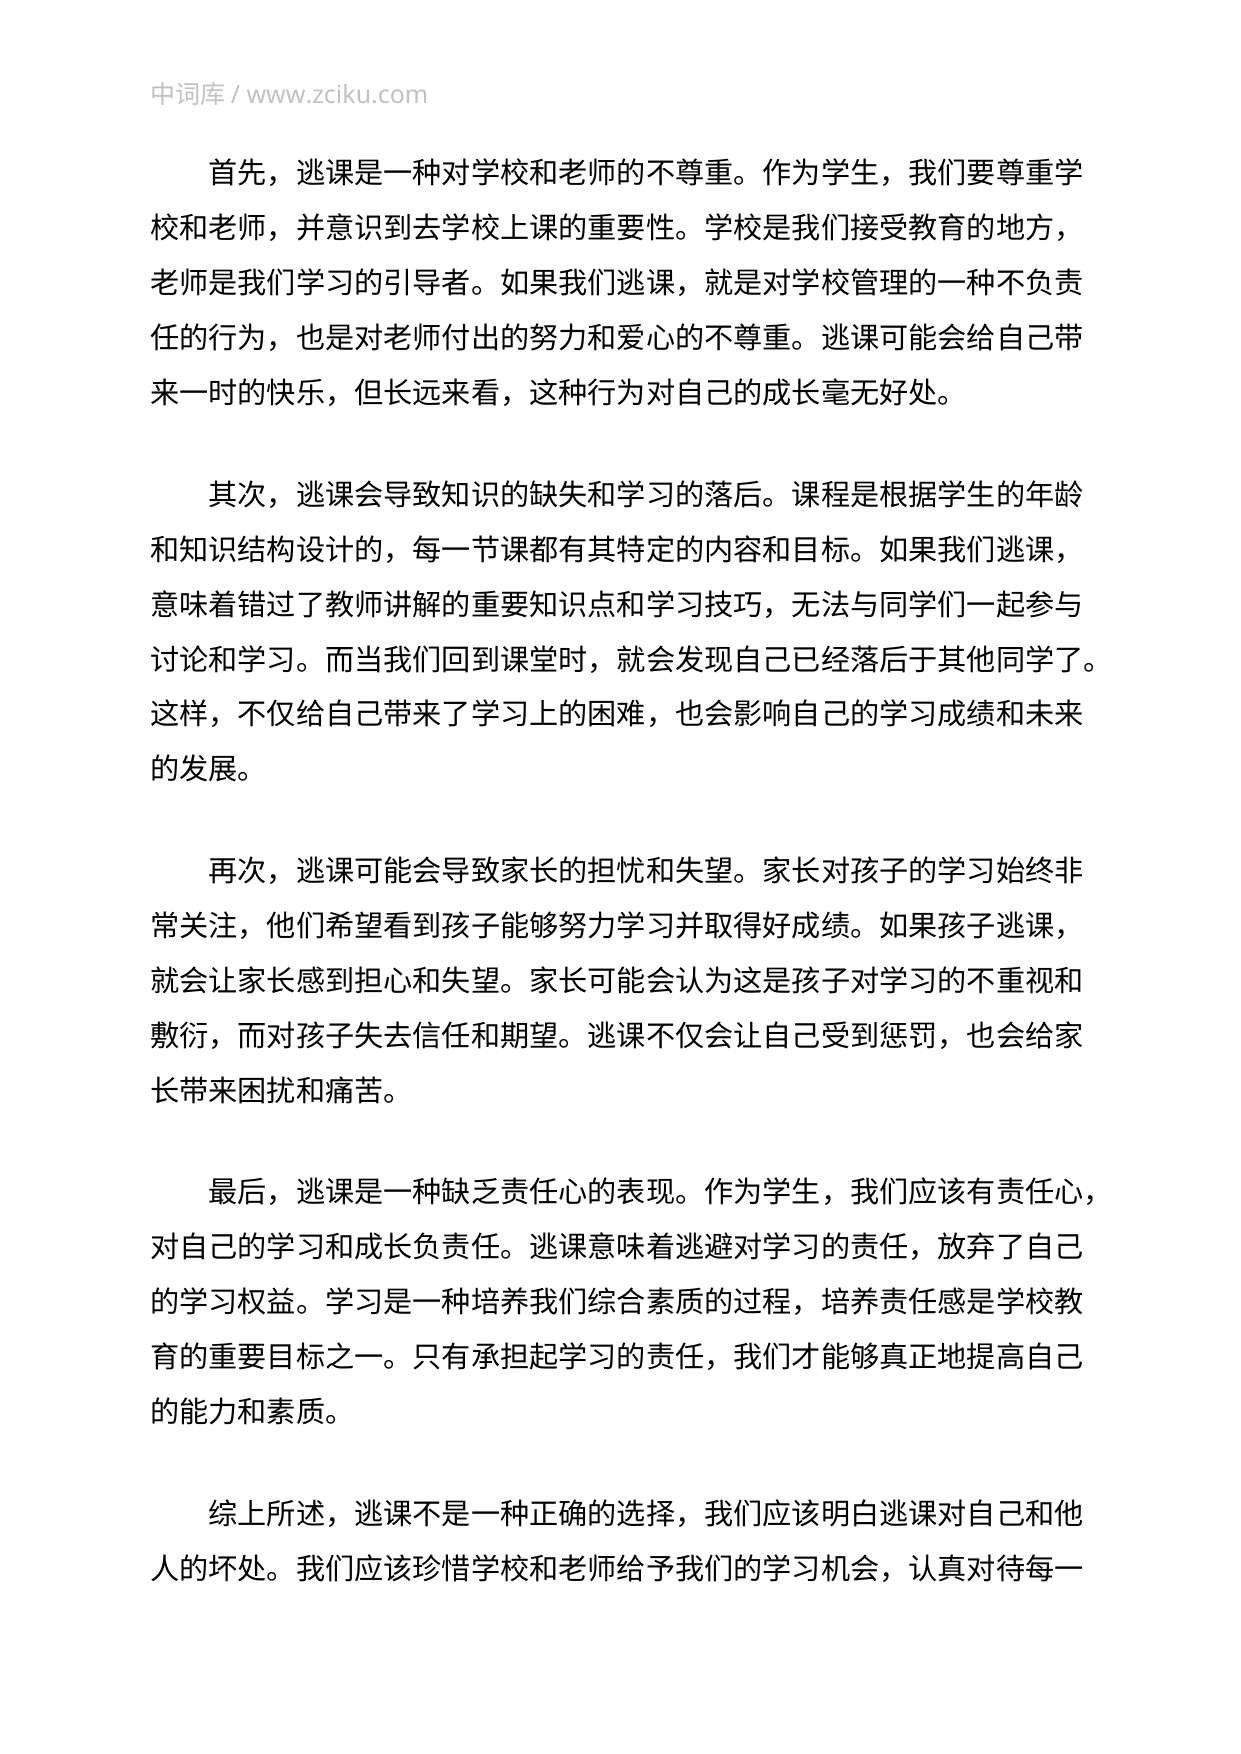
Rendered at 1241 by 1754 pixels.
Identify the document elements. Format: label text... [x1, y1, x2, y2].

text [150, 1490, 1090, 1587]
text 再次，逃课可能会导致家长的担忧和失望。家长对孩子的学习始终非常关注，他们希望看到孩子能够努力学习并取得好成绩。如果孩子逃课，就会让家长感到担心和失望。家长可能会认为这是孩子对学习的不重视和敷衍，而对孩子失去信任和期望。逃课不仅会让自己受到惩罚，也会给家长带来困扰和痛苦。 [150, 848, 1090, 1109]
text 其次，逃课会导致知识的缺失和学习的落后。课程是根据学生的年龄和知识结构设计的，每一节课都有其特定的内容和目标。如果我们逃课，意味着错过了教师讲解的重要知识点和学习技巧，无法与同学们一起参与讨论和学习。而当我们回到课堂时，就会发现自己已经落后于其他同学了。这样，不仅给自己带来了学习上的困难，也会影响自己的学习成绩和未来的发展。 [150, 471, 1090, 788]
text 首先，逃课是一种对学校和老师的不尊重。作为学生，我们要尊重学校和老师，并意识到去学校上课的重要性。学校是我们接受教育的地方，老师是我们学习的引导者。如果我们逃课，就是对学校管理的一种不负责任的行为，也是对老师付出的努力和爱心的不尊重。逃课可能会给自己带来一时的快乐，但长远来看，这种行为对自己的成长毫无好处。 [150, 150, 1090, 412]
text 最后，逃课是一种缺乏责任心的表现。作为学生，我们应该有责任心，对自己的学习和成长负责任。逃课意味着逃避对学习的责任，放弃了自己的学习权益。学习是一种培养我们综合素质的过程，培养责任感是学校教育的重要目标之一。只有承担起学习的责任，我们才能够真正地提高自己的能力和素质。 [150, 1169, 1090, 1431]
